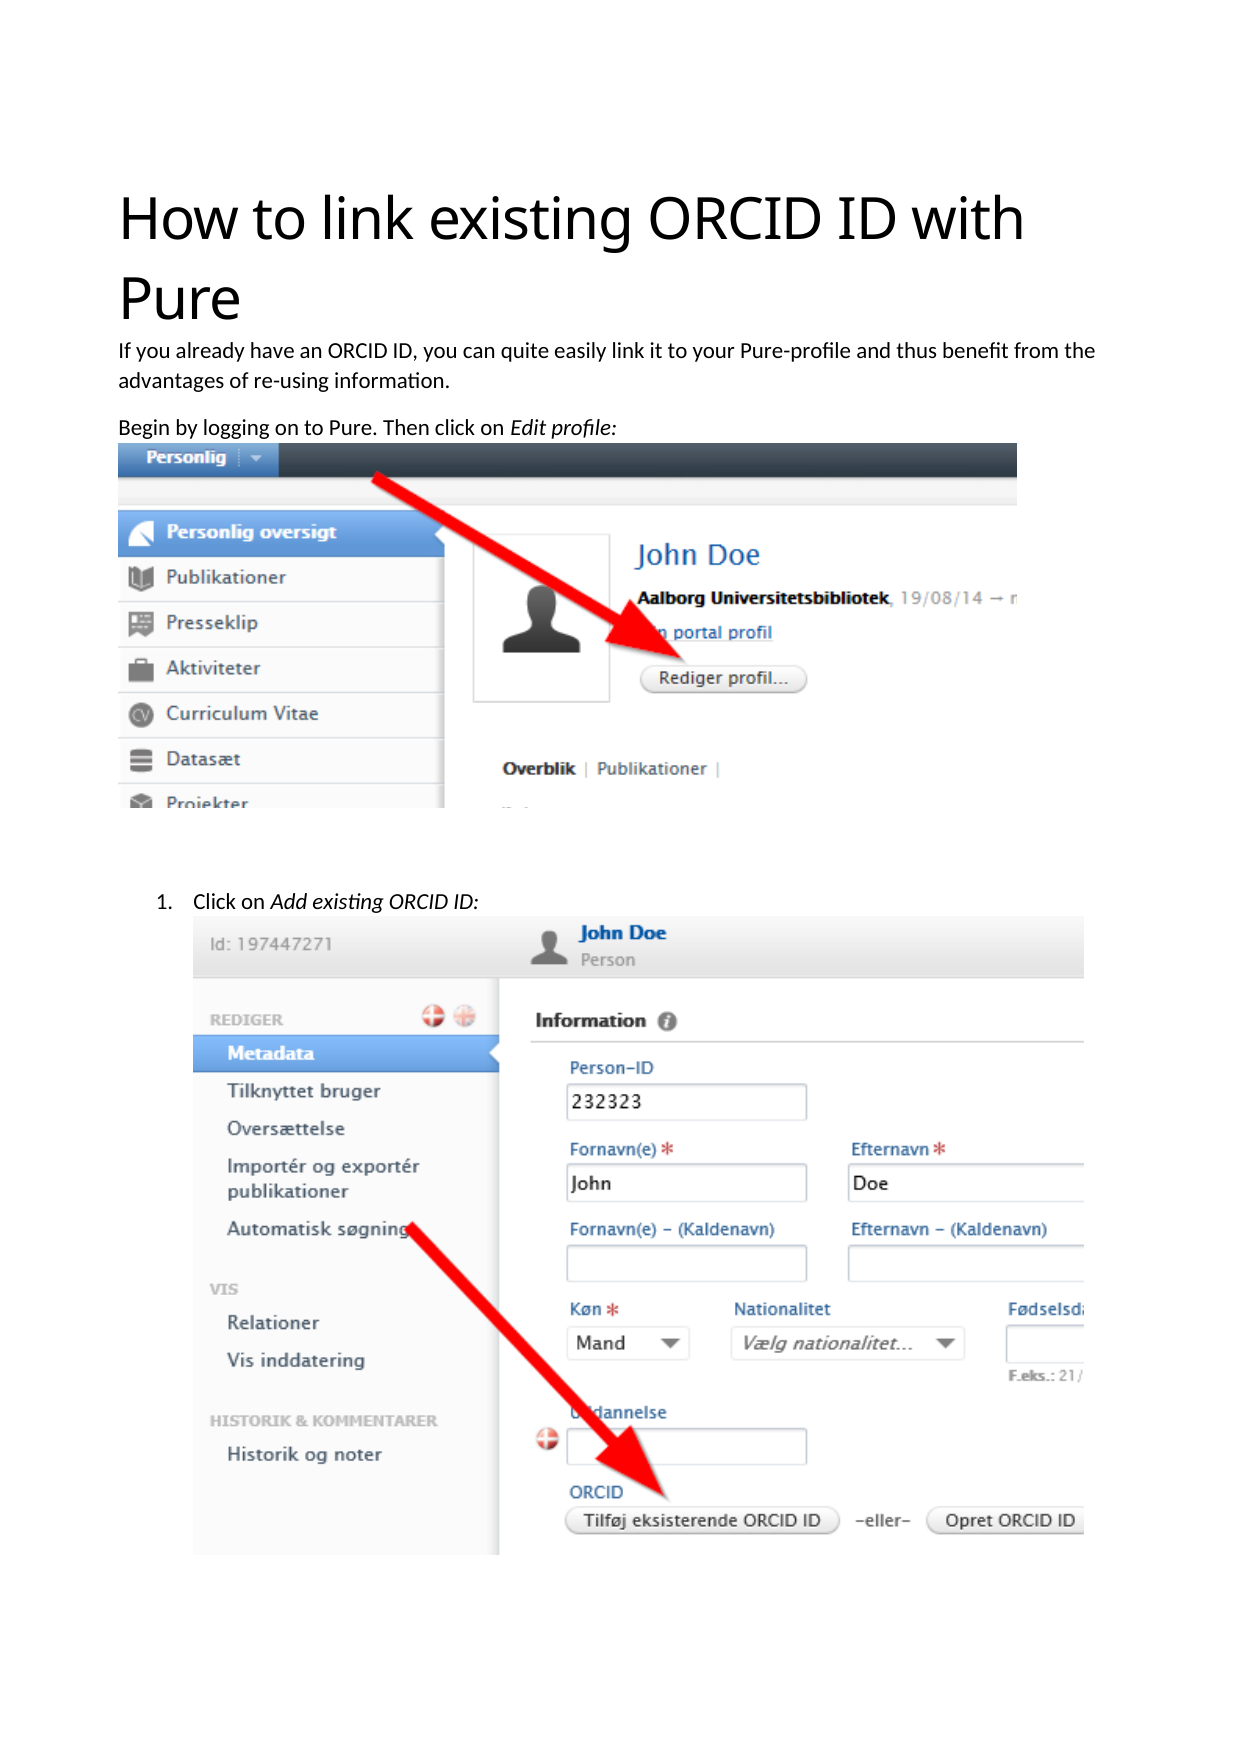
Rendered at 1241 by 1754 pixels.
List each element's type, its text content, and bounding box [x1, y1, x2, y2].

text If you already have an ORCID ID, you can quite easily link it to your Pure-profile and thus benefit from the advantages of re-using information. [118, 336, 1122, 394]
picture [118, 443, 1017, 808]
picture [193, 916, 1084, 1555]
title How to link existing ORCID ID with Pure [118, 177, 1122, 336]
